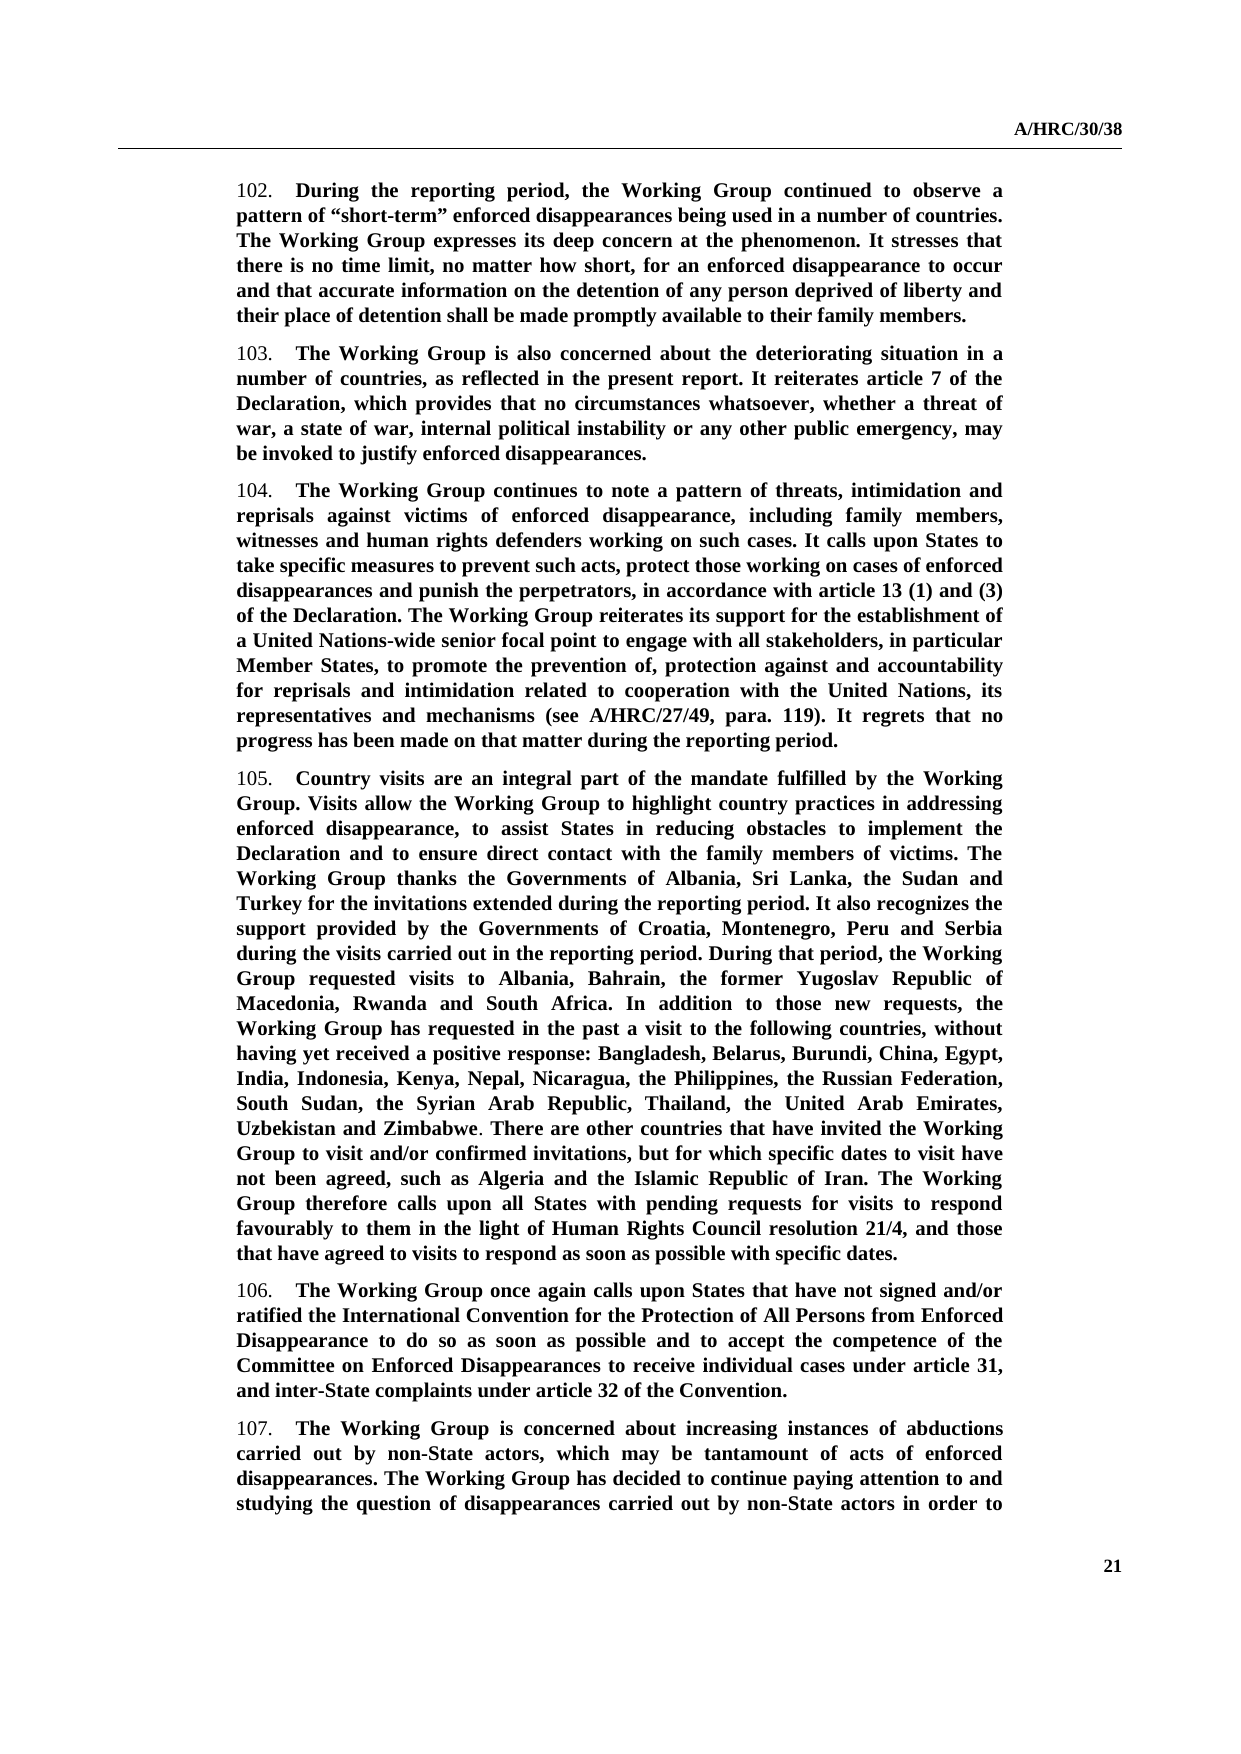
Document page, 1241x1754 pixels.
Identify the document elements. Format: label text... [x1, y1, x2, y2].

list The Working Group once again calls upon States that have not signed and/or ratified the International Convention for the Protection of All Persons from Enforced Disappearance to do so as soon as possible and to accept the competence of the Committee on Enforced Disappearances to receive individual cases under article 31, and inter-State complaints under article 32 of the Convention. [236, 1277, 1004, 1402]
list Country visits are an integral part of the mandate fulfilled by the Working Group. Visits allow the Working Group to highlight country practices in addressing enforced disappearance, to assist States in reducing obstacles to implement the Declaration and to ensure direct contact with the family members of victims. The Working Group thanks the Governments of Albania, Sri Lanka, the Sudan and Turkey for the invitations extended during the reporting period. It also recognizes the support provided by the Governments of Croatia, Montenegro, Peru and Serbia during the visits carried out in the reporting period. During that period, the Working Group requested visits to Albania, Bahrain, the former Yugoslav Republic of Macedonia, Rwanda and South Africa. In addition to those new requests, the Working Group has requested in the past a visit to the following countries, without having yet received a positive response: Bangladesh, Belarus, Burundi, China, Egypt, India, Indonesia, Kenya, Nepal, Nicaragua, the Philippines, the Russian Federation, South Sudan, the Syrian Arab Republic, Thailand, the United Arab Emirates, Uzbekistan and Zimbabwe. There are other countries that have invited the Working Group to visit and/or confirmed invitations, but for which specific dates to visit have not been agreed, such as Algeria and the Islamic Republic of Iran. The Working Group therefore calls upon all States with pending requests for visits to respond favourably to them in the light of Human Rights Council resolution 21/4, and those that have agreed to visits to respond as soon as possible with specific dates. [236, 765, 1004, 1265]
list During the reporting period, the Working Group continued to observe a pattern of “short-term” enforced disappearances being used in a number of countries. The Working Group expresses its deep concern at the phenomenon. It stresses that there is no time limit, no matter how short, for an enforced disappearance to occur and that accurate information on the detention of any person deprived of liberty and their place of detention shall be made promptly available to their family members. [236, 177, 1004, 327]
list The Working Group is also concerned about the deteriorating situation in a number of countries, as reflected in the present report. It reiterates article 7 of the Declaration, which provides that no circumstances whatsoever, whether a threat of war, a state of war, internal political instability or any other public emergency, may be invoked to justify enforced disappearances. [236, 340, 1004, 465]
list The Working Group continues to note a pattern of threats, intimidation and reprisals against victims of enforced disappearance, including family members, witnesses and human rights defenders working on such cases. It calls upon States to take specific measures to prevent such acts, protect those working on cases of enforced disappearances and punish the perpetrators, in accordance with article 13 (1) and (3) of the Declaration. The Working Group reiterates its support for the establishment of a United Nations-wide senior focal point to engage with all stakeholders, in particular Member States, to promote the prevention of, protection against and accountability for reprisals and intimidation related to cooperation with the United Nations, its representatives and mechanisms (see A/HRC/27/49, para. 119). It regrets that no progress has been made on that matter during the reporting period. [236, 477, 1004, 752]
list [236, 1415, 1004, 1515]
